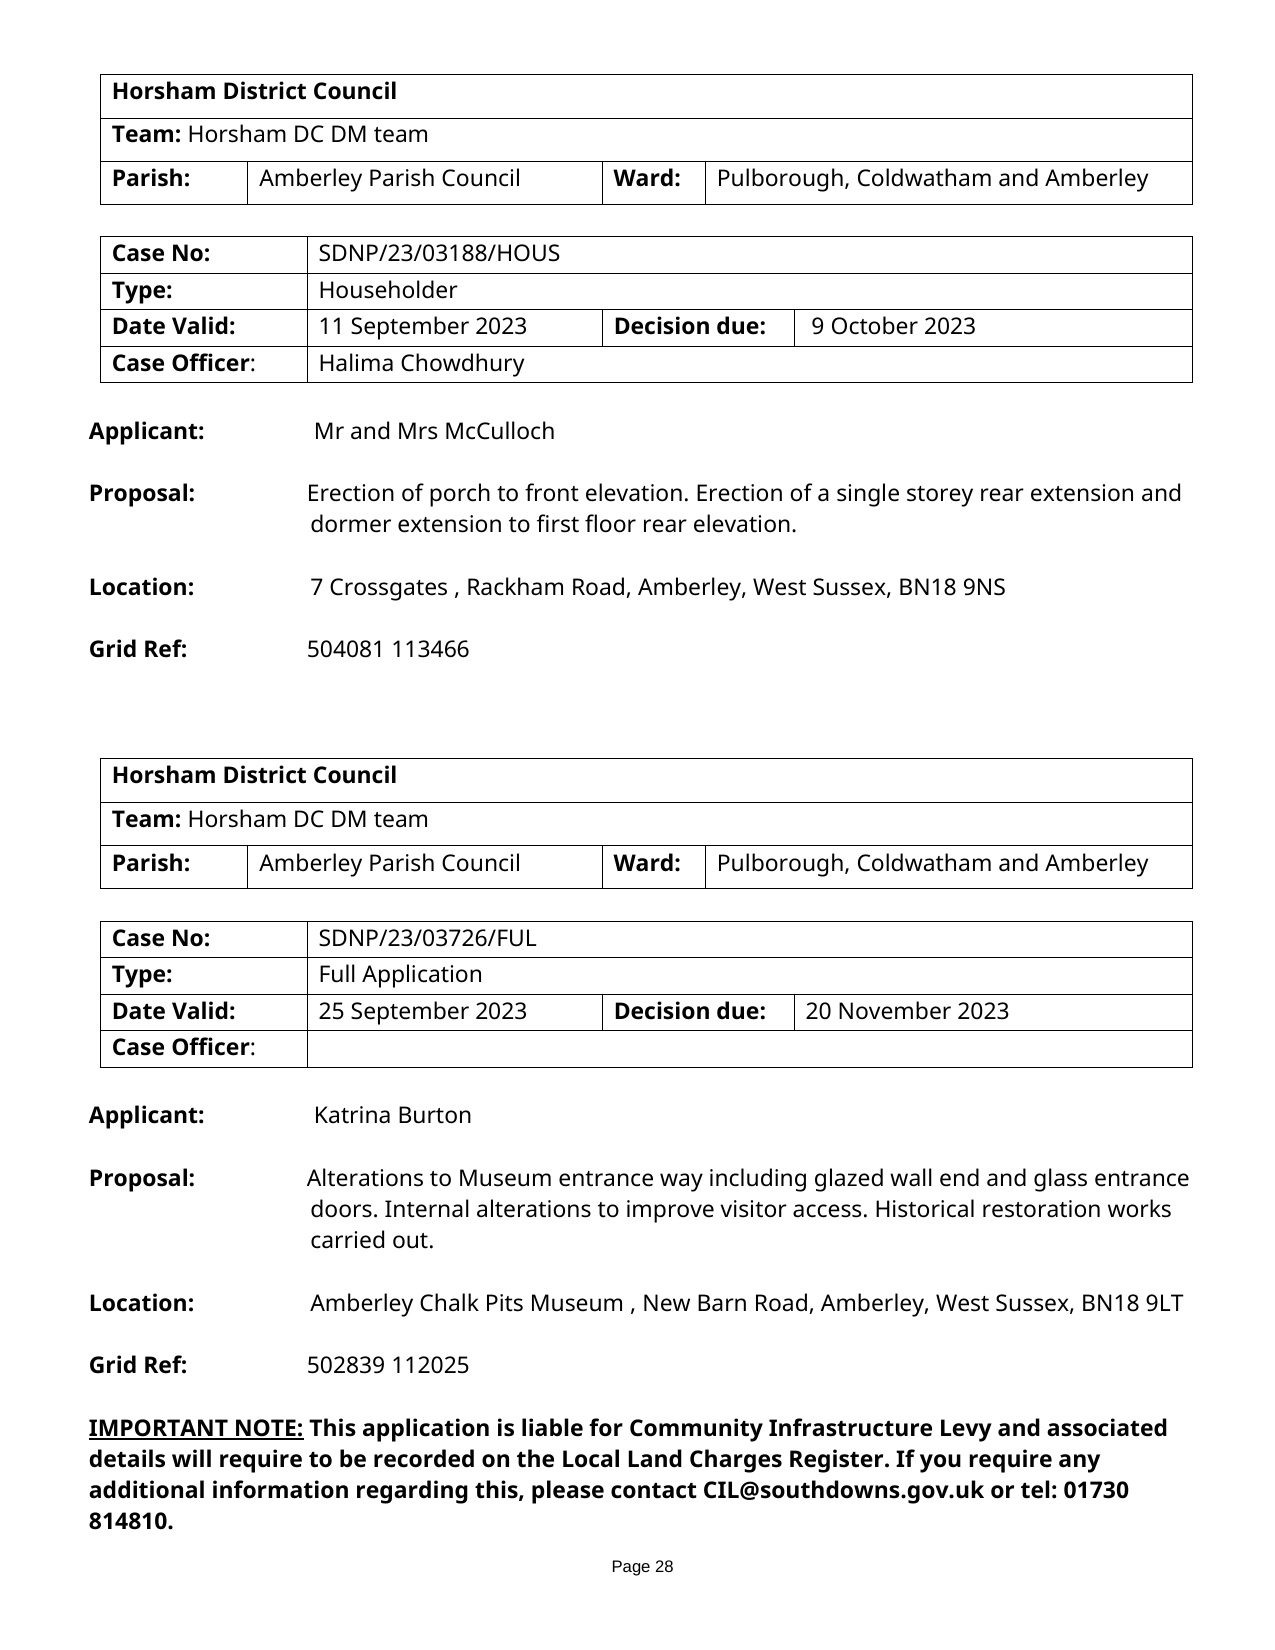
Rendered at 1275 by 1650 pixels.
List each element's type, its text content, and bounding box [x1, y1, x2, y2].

table_header Case No: [101, 922, 307, 957]
table_cell 25 September 2023 [308, 995, 602, 1030]
table_cell Amberley Parish Council [248, 846, 602, 888]
table_cell Decision due: [603, 310, 794, 346]
table_cell [308, 1031, 1192, 1067]
text Grid Ref: 502839 112025 [89, 1349, 1196, 1380]
table_cell Case Officer: [101, 347, 307, 382]
text Proposal: Erection of porch to front elevation. Erection of a single storey rear extension and dormer extension to first floor rear elevation. [89, 477, 1196, 539]
table_header Horsham District Council [101, 759, 1192, 802]
table_cell Case Officer: [101, 1031, 307, 1067]
table_cell Amberley Parish Council [248, 162, 602, 204]
table_cell Type: [101, 958, 307, 994]
text IMPORTANT NOTE: This application is liable for Community Infrastructure Levy and associated details will require to be recorded on the Local Land Charges Register. If you require any additional information regarding this, please contact CIL@southdowns.gov.uk or tel: 01730 814810. [89, 1412, 1196, 1537]
table_cell Ward: [603, 846, 705, 888]
text Applicant: Katrina Burton [89, 1099, 1196, 1130]
table_cell Householder [308, 274, 1192, 309]
table_cell Pulborough, Coldwatham and Amberley [706, 846, 1192, 888]
table_header Case No: [101, 237, 307, 273]
text Location: 7 Crossgates , Rackham Road, Amberley, West Sussex, BN18 9NS [89, 571, 1196, 602]
table_cell Decision due: [603, 995, 794, 1030]
table_cell Parish: [101, 846, 247, 888]
table_cell Full Application [308, 958, 1192, 994]
text Applicant: Mr and Mrs McCulloch [89, 414, 1196, 446]
table_cell 20 November 2023 [795, 995, 1192, 1030]
table_cell Date Valid: [101, 310, 307, 346]
table_cell Date Valid: [101, 995, 307, 1030]
text Proposal: Alterations to Museum entrance way including glazed wall end and glass entrance doors. Internal alterations to improve visitor access. Historical restoration works carried out. [89, 1162, 1196, 1255]
table_cell Pulborough, Coldwatham and Amberley [706, 162, 1192, 204]
table_cell Team: Horsham DC DM team [101, 803, 1192, 845]
table_header SDNP/23/03188/HOUS [308, 237, 1192, 273]
table_header SDNP/23/03726/FUL [308, 922, 1192, 957]
table_cell Halima Chowdhury [308, 347, 1192, 382]
text Location: Amberley Chalk Pits Museum , New Barn Road, Amberley, West Sussex, BN18 9LT [89, 1287, 1196, 1318]
text Grid Ref: 504081 113466 [89, 633, 1196, 664]
table_cell Team: Horsham DC DM team [101, 119, 1192, 161]
table_cell 9 October 2023 [795, 310, 1192, 346]
table_cell Parish: [101, 162, 247, 204]
table_header Horsham District Council [101, 75, 1192, 117]
table_cell 11 September 2023 [308, 310, 602, 346]
table_cell Type: [101, 274, 307, 309]
table_cell Ward: [603, 162, 705, 204]
